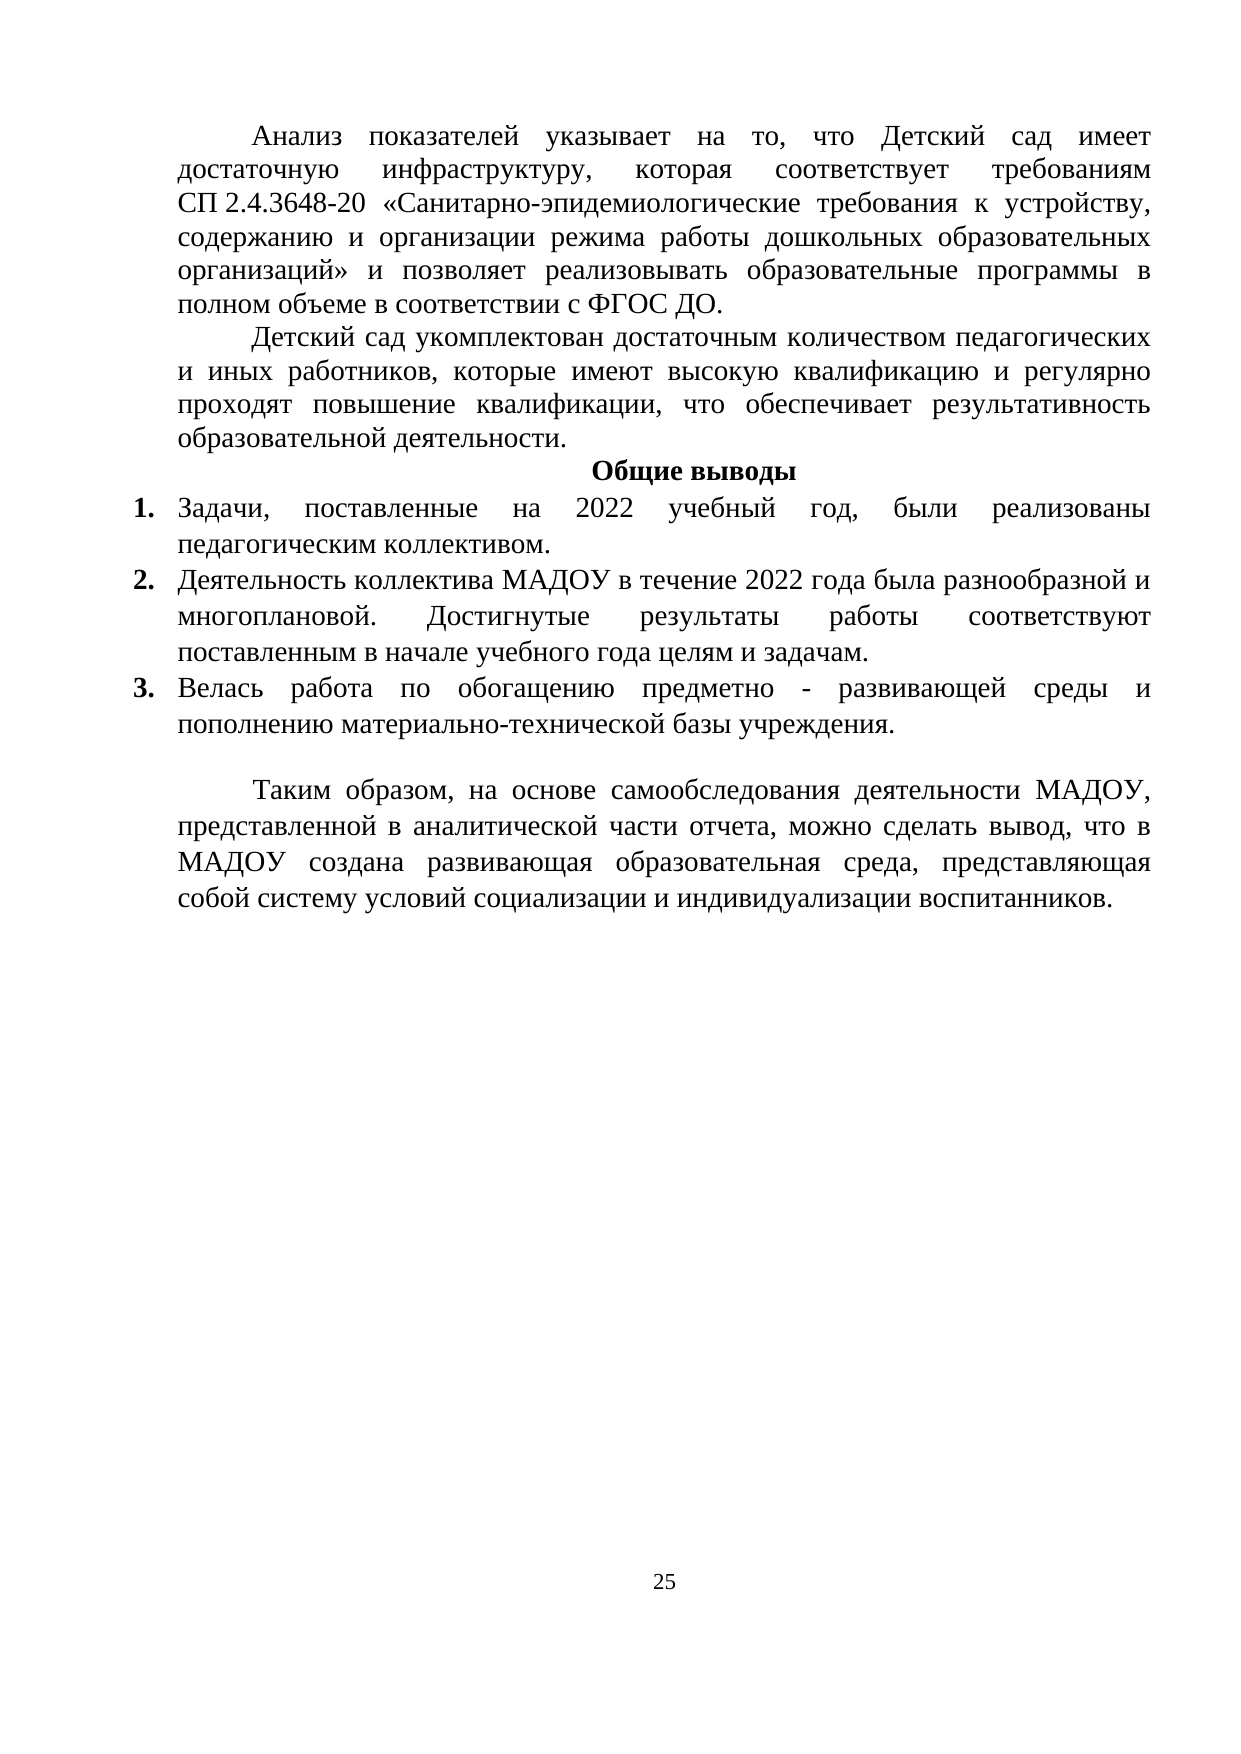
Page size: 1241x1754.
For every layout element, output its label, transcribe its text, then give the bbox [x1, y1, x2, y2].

list Общие выводы [177, 453, 1152, 487]
list Деятельность коллектива МАДОУ в течение 2022 года была разнообразной и многоплановой. Достигнутые результаты работы соответствуют поставленным в начале учебного года целям и задачам. [133, 562, 1152, 668]
list Задачи, поставленные на 2022 учебный год, были реализованы педагогическим коллективом. [133, 490, 1152, 559]
list Велась работа по обогащению предметно - развивающей среды и пополнению материально-технической базы учреждения. [133, 670, 1152, 740]
list Таким образом, на основе самообследования деятельности МАДОУ, представленной в аналитической части отчета, можно сделать вывод, что в МАДОУ создана развивающая образовательная среда, представляющая собой систему условий социализации и индивидуализации воспитанников. [133, 743, 1152, 885]
text Анализ показателей указывает на то, что Детский сад имеет достаточную инфраструктуру, которая соответствует требованиям СП 2.4.3648-20 «Санитарно-эпидемиологические требования к устройству, содержанию и организации режима работы дошкольных образовательных организаций» и позволяет реализовывать образовательные программы в полном объеме в соответствии с ФГОС ДО. [177, 118, 1152, 319]
text Детский сад укомплектован достаточным количеством педагогических и иных работников, которые имеют высокую квалификацию и регулярно проходят повышение квалификации, что обеспечивает результативность образовательной деятельности. [177, 319, 1152, 453]
